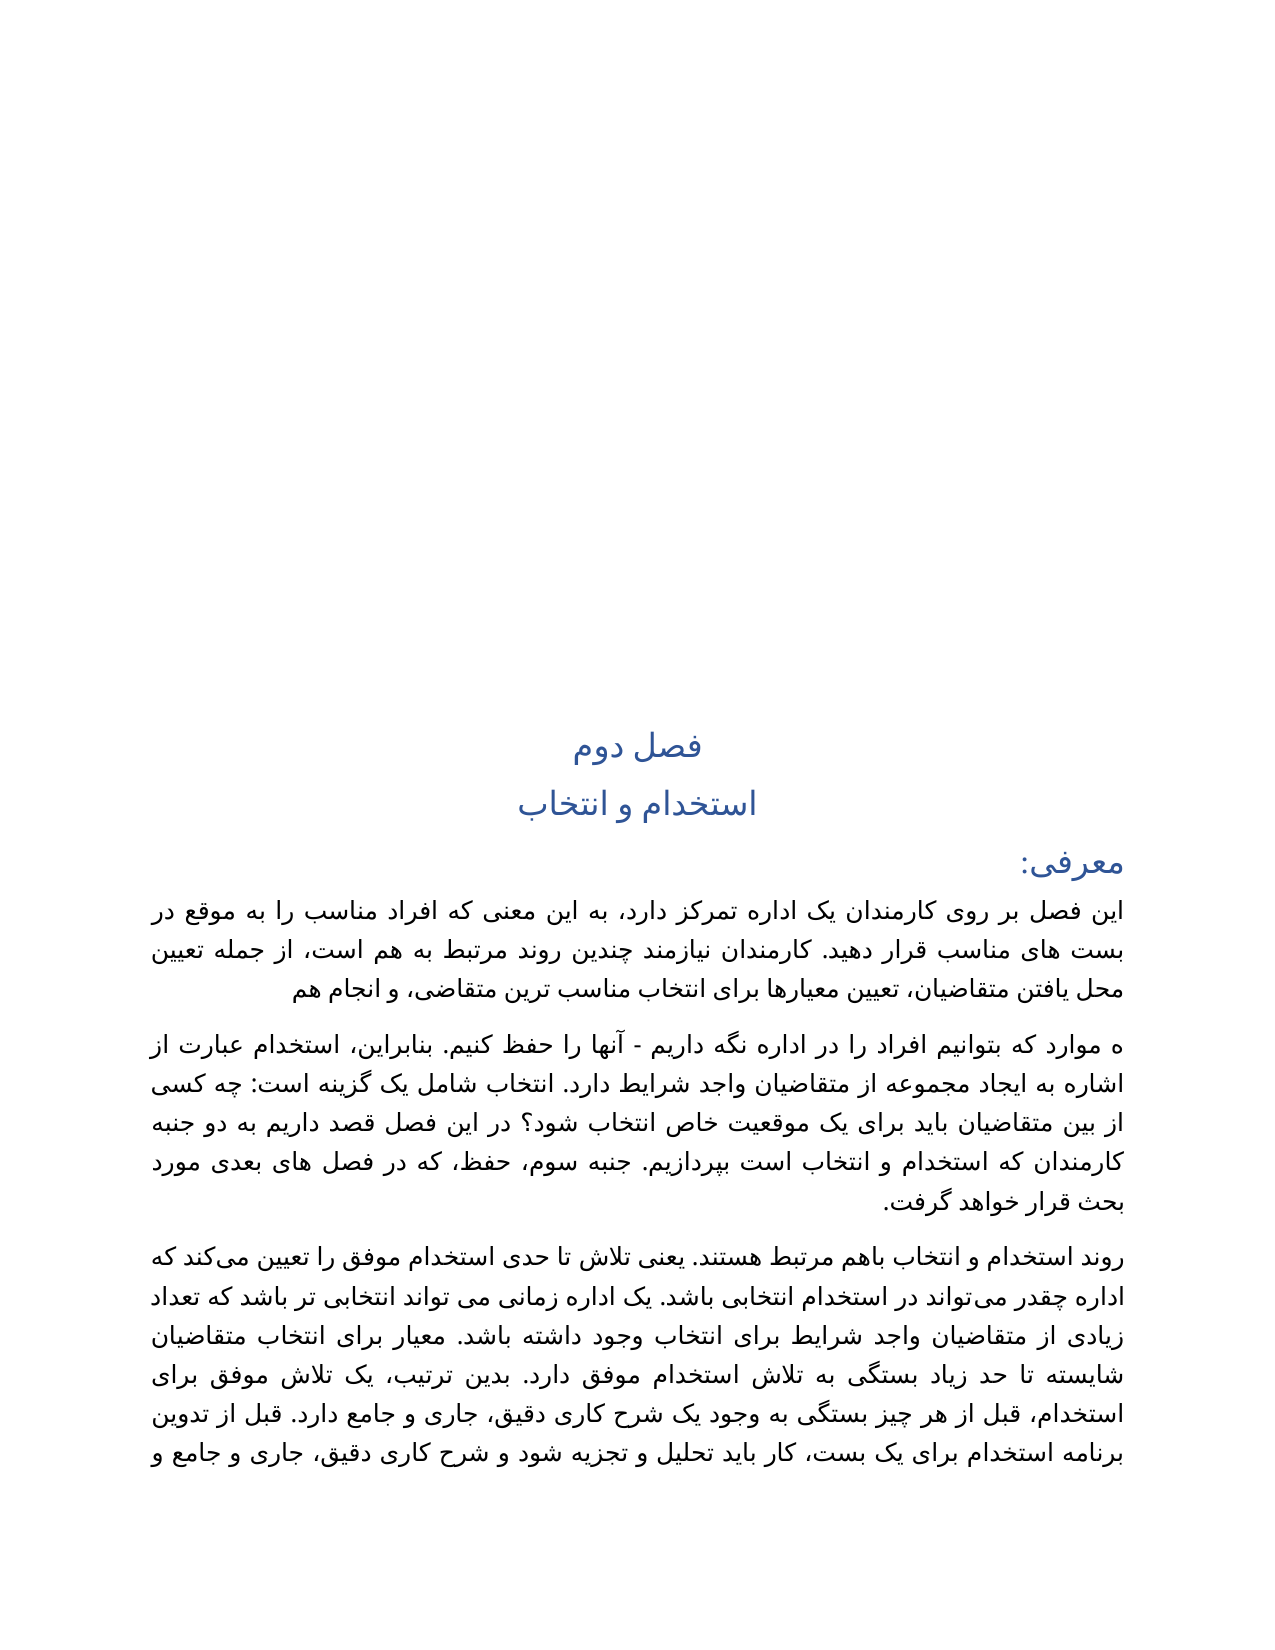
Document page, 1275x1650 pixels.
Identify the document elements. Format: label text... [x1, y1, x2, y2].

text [150, 1239, 1125, 1469]
subtitle معرفی: [150, 843, 1125, 881]
text این فصل بر روی کارمندان یک اداره تمرکز دارد، به این معنی که افراد مناسب را به موقع در بست های مناسب قرار دهید. کارمندان نیازمند چندین روند مرتبط به هم است، از جمله تعیین محل یافتن متقاضیان، تعیین معیارها برای انتخاب مناسب ترین متقاضی، و انجام هم [150, 892, 1125, 1005]
subtitle استخدام و انتخاب [150, 785, 1125, 823]
text ه موارد که بتوانیم افراد را در اداره نگه داریم - آنها را حفظ کنیم. بنابراین، استخدام عبارت از اشاره به ایجاد مجموعه از متقاضیان واجد شرایط دارد. انتخاب شامل یک گزینه است: چه کسی از بین متقاضیان باید برای یک موقعیت خاص انتخاب شود؟ در این فصل قصد داریم به دو جنبه کارمندان که استخدام و انتخاب است بپردازیم. جنبه سوم، حفظ، که در فصل های بعدی مورد بحث قرار خواهد گرفت. [150, 1027, 1125, 1217]
subtitle فصل دوم [150, 727, 1125, 765]
